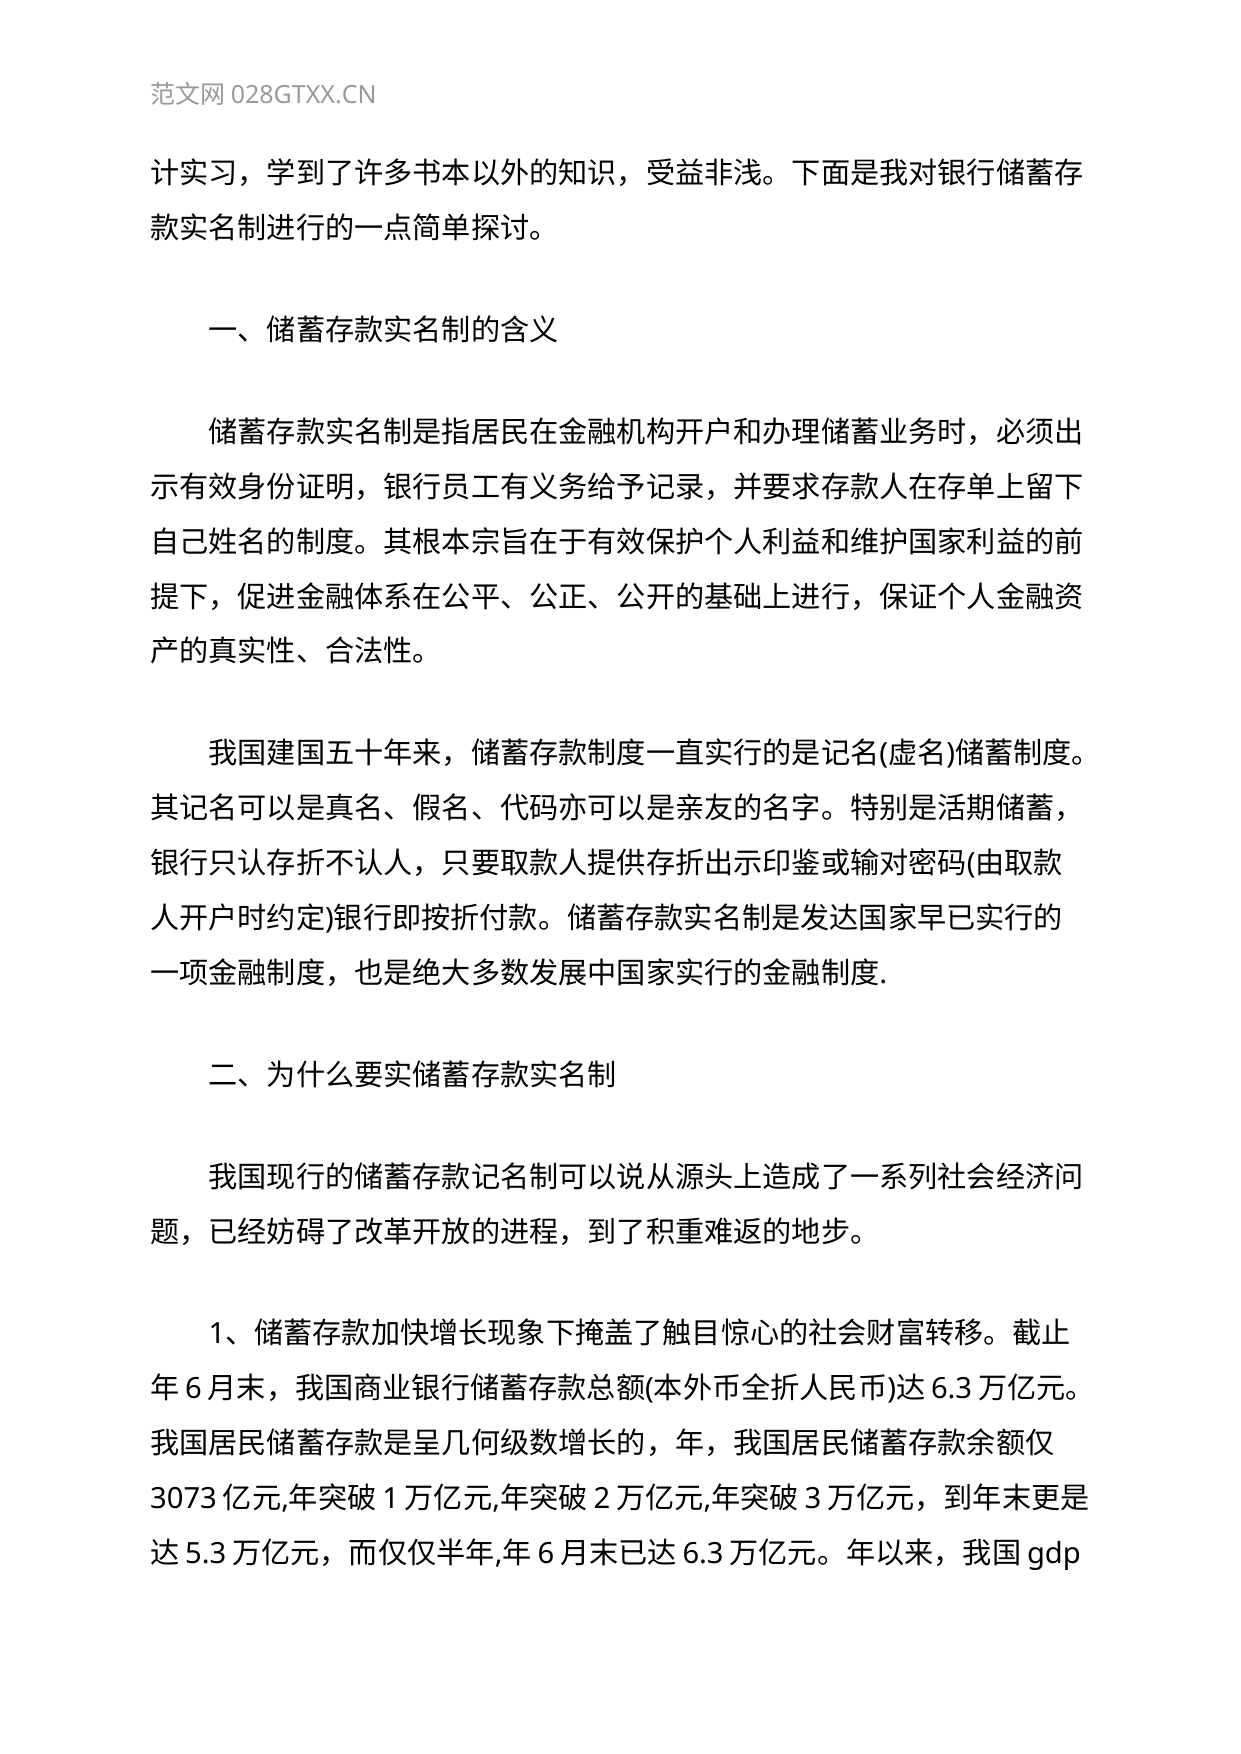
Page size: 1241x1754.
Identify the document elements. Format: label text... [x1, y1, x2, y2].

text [150, 150, 1090, 247]
text 储蓄存款实名制是指居民在金融机构开户和办理储蓄业务时，必须出示有效身份证明，银行员工有义务给予记录，并要求存款人在存单上留下自己姓名的制度。其根本宗旨在于有效保护个人利益和维护国家利益的前提下，促进金融体系在公平、公正、公开的基础上进行，保证个人金融资产的真实性、合法性。 [150, 408, 1090, 670]
text 二、为什么要实储蓄存款实名制 [150, 1052, 1090, 1094]
text 我国建国五十年来，储蓄存款制度一直实行的是记名(虚名)储蓄制度。其记名可以是真名、假名、代码亦可以是亲友的名字。特别是活期储蓄，银行只认存折不认人，只要取款人提供存折出示印鉴或输对密码(由取款人开户时约定)银行即按折付款。储蓄存款实名制是发达国家早已实行的一项金融制度，也是绝大多数发展中国家实行的金融制度. [150, 730, 1090, 992]
text 一、储蓄存款实名制的含义 [150, 307, 1090, 349]
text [150, 1310, 1090, 1572]
text 我国现行的储蓄存款记名制可以说从源头上造成了一系列社会经济问题，已经妨碍了改革开放的进程，到了积重难返的地步。 [150, 1153, 1090, 1251]
